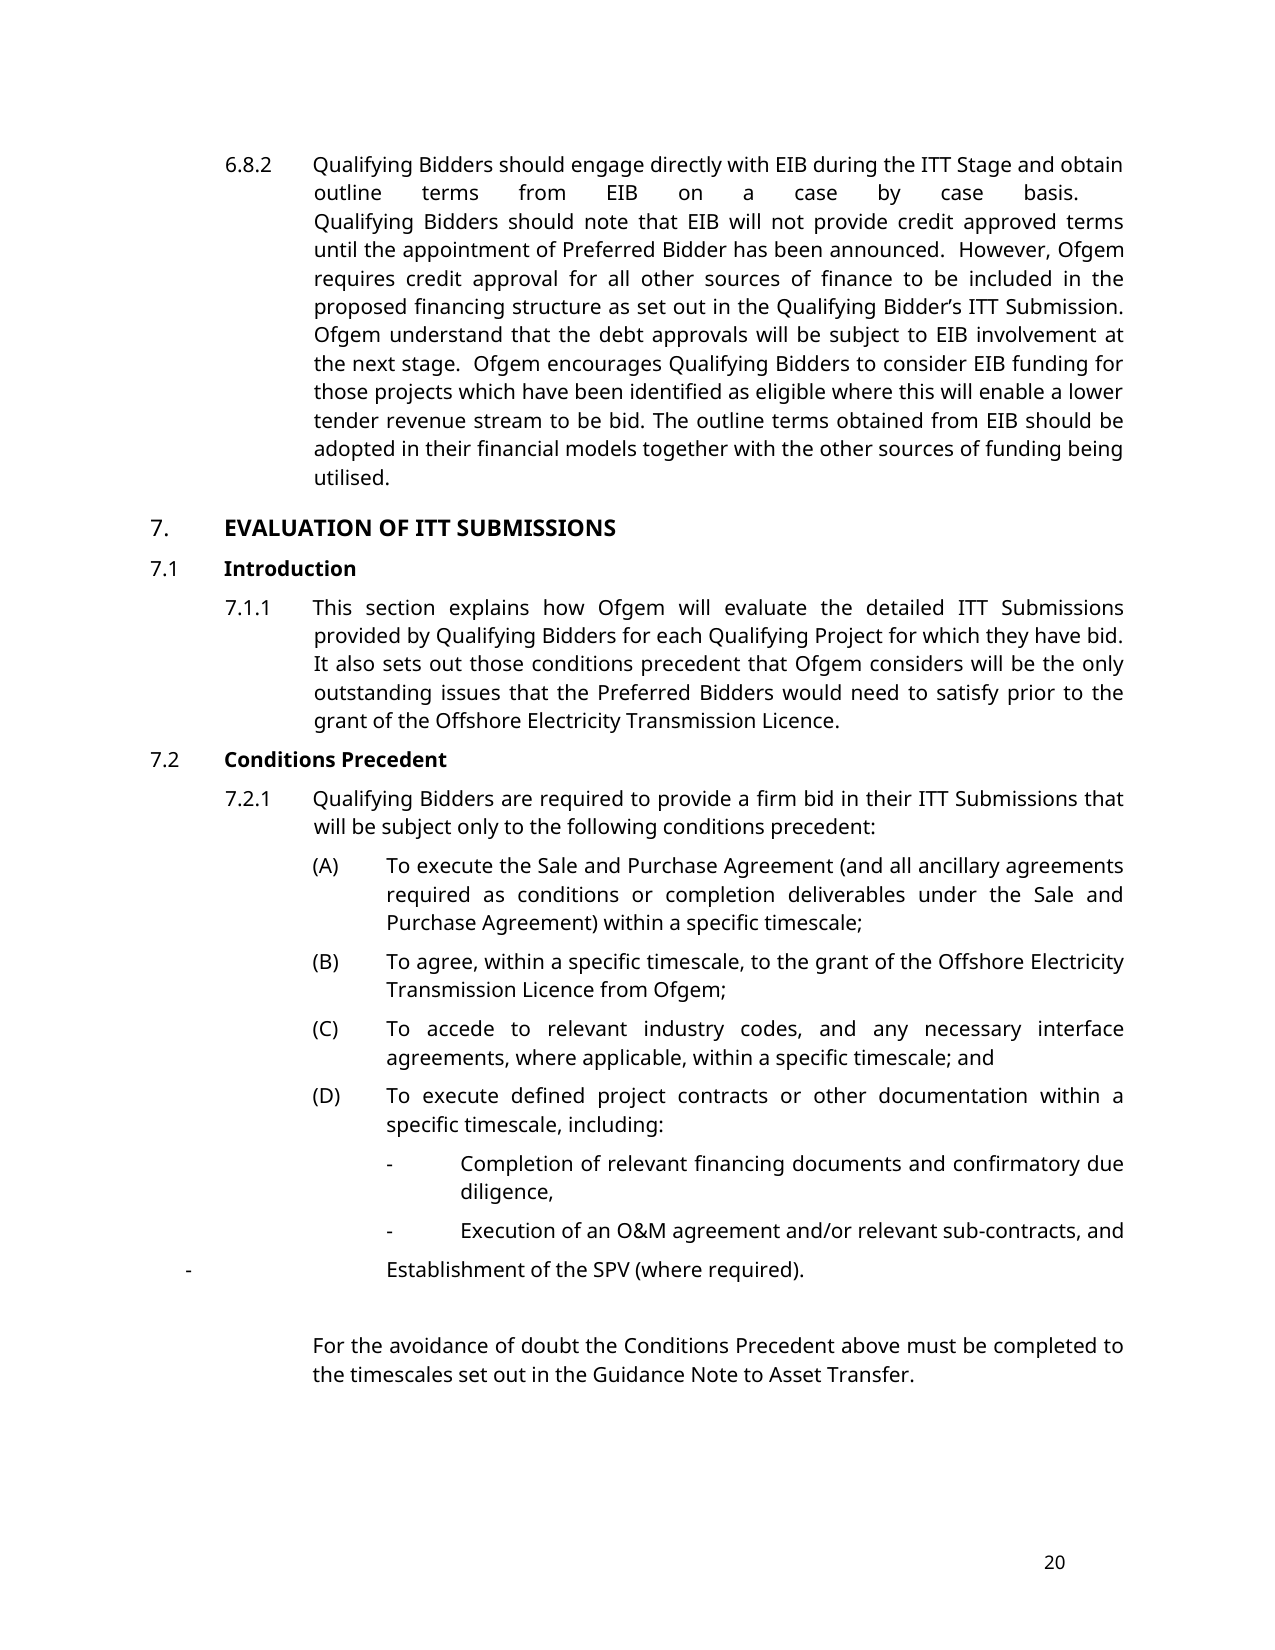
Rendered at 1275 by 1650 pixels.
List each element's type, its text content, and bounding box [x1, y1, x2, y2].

subtitle Establishment of the SPV (where required). [150, 1255, 1125, 1283]
subtitle This section explains how Ofgem will evaluate the detailed ITT Submissions provided by Qualifying Bidders for each Qualifying Project for which they have bid. It also sets out those conditions precedent that Ofgem considers will be the only outstanding issues that the Preferred Bidders would need to satisfy prior to the grant of the Offshore Electricity Transmission Licence. [225, 593, 1125, 735]
subtitle To accede to relevant industry codes, and any necessary interface agreements, where applicable, within a specific timescale; and [312, 1014, 1125, 1071]
subtitle To execute the Sale and Purchase Agreement (and all ancillary agreements required as conditions or completion deliverables under the Sale and Purchase Agreement) within a specific timescale; [312, 851, 1125, 937]
subtitle Conditions Precedent [150, 745, 1125, 774]
subtitle Execution of an O&M agreement and/or relevant sub-contracts, and [386, 1216, 1125, 1245]
subtitle To agree, within a specific timescale, to the grant of the Offshore Electricity Transmission Licence from Ofgem; [312, 947, 1125, 1004]
text For the avoidance of doubt the Conditions Precedent above must be completed to the timescales set out in the Guidance Note to Asset Transfer. [312, 1331, 1125, 1388]
subtitle To execute defined project contracts or other documentation within a specific timescale, including: [312, 1082, 1125, 1138]
subtitle Introduction [150, 554, 1125, 582]
subtitle Qualifying Bidders are required to provide a firm bid in their ITT Submissions that will be subject only to the following conditions precedent: [225, 784, 1125, 841]
subtitle Qualifying Bidders should engage directly with EIB during the ITT Stage and obtain outline terms from EIB on a case by case basis. Qualifying Bidders should note that EIB will not provide credit approved terms until the appointment of Preferred Bidder has been announced. However, Ofgem requires credit approval for all other sources of finance to be included in the proposed financing structure as set out in the Qualifying Bidder’s ITT Submission. Ofgem understand that the debt approvals will be subject to EIB involvement at the next stage. Ofgem encourages Qualifying Bidders to consider EIB funding for those projects which have been identified as eligible where this will enable a lower tender revenue stream to be bid. The outline terms obtained from EIB should be adopted in their financial models together with the other sources of funding being utilised. [225, 150, 1125, 491]
subtitle Evaluation OF ITT SUBMISSIONs [150, 512, 1125, 543]
subtitle Completion of relevant financing documents and confirmatory due diligence, [386, 1149, 1125, 1206]
